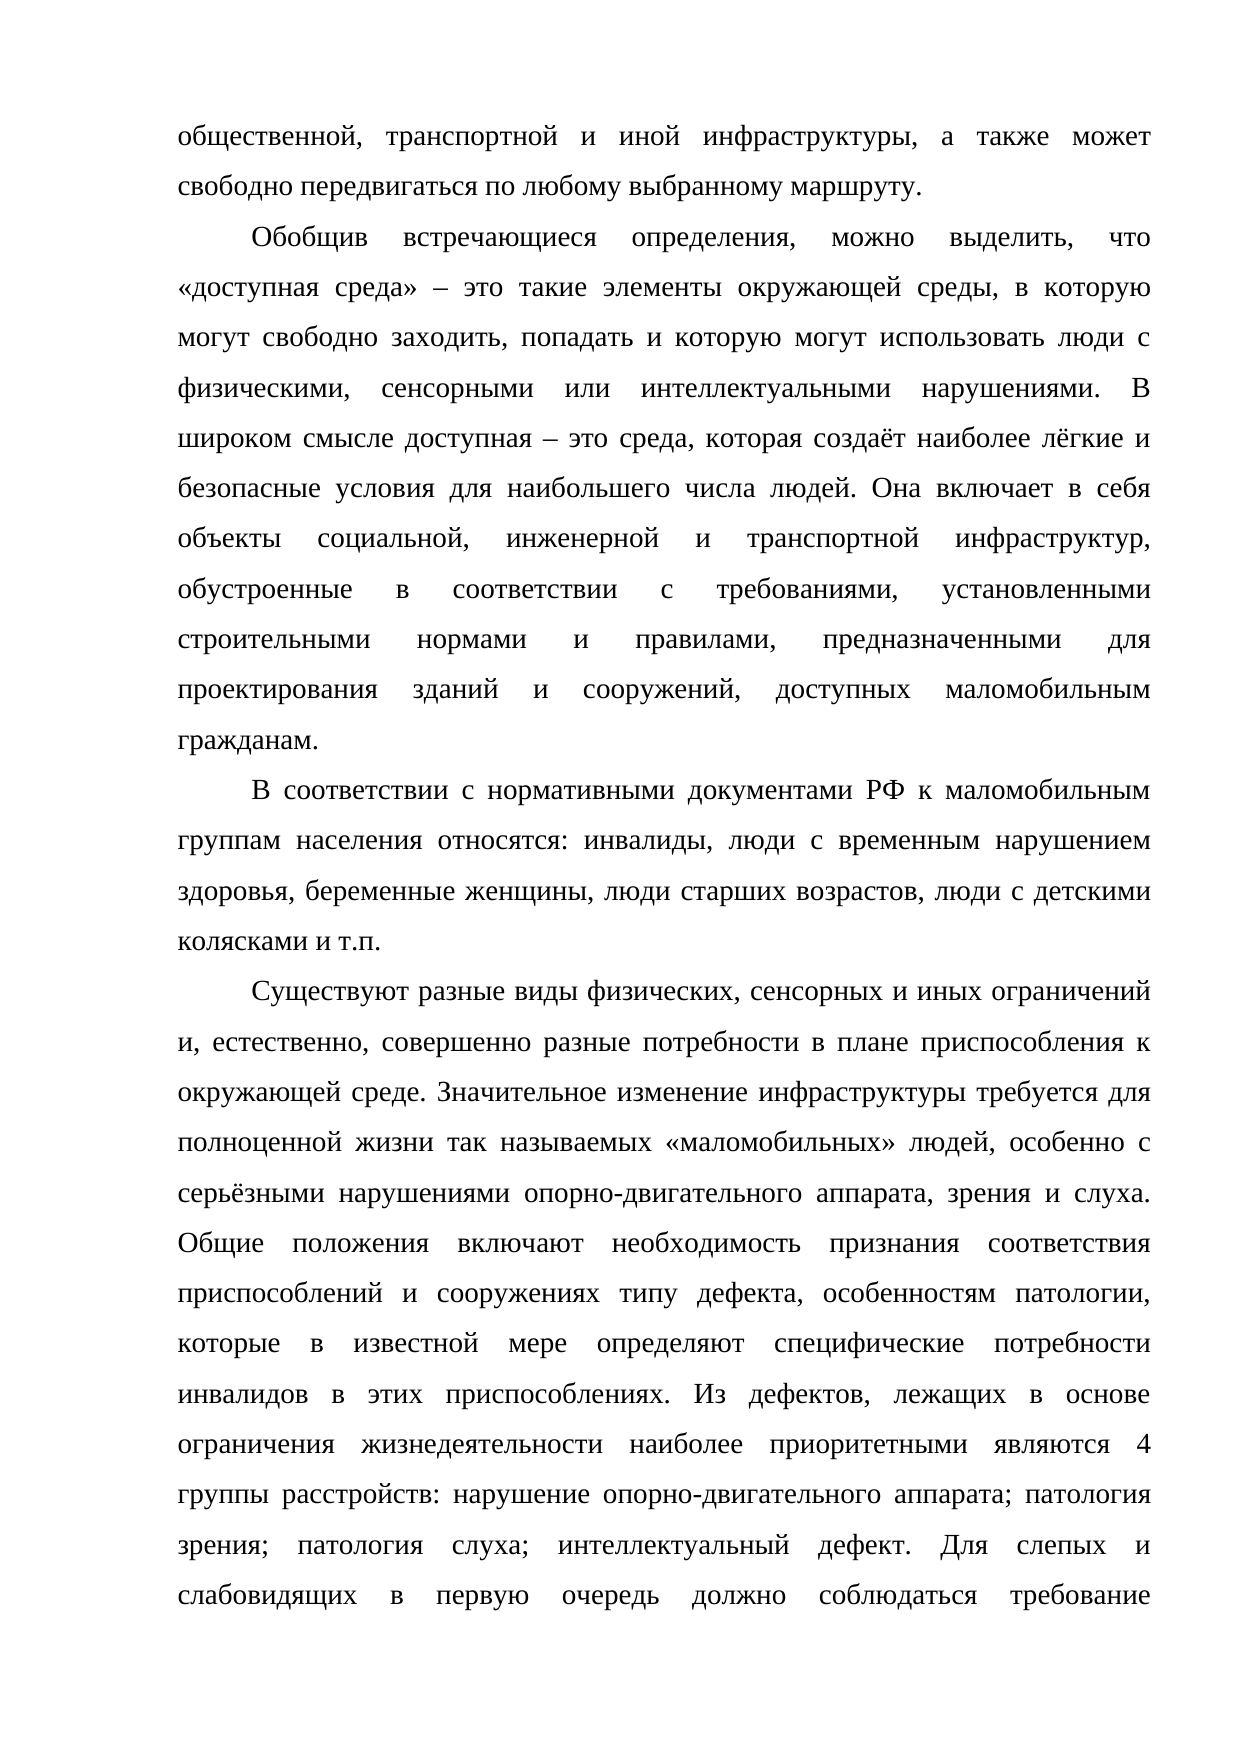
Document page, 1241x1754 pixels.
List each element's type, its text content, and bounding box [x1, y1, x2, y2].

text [177, 118, 1152, 202]
text В соответствии с нормативными документами РФ к маломобильным группам населения относятся: инвалиды, люди с временным нарушением здоровья, беременные женщины, люди старших возрастов, люди с детскими колясками и т.п. [177, 772, 1152, 957]
text Обобщив встречающиеся определения, можно выделить, что «доступная среда» – это такие элементы окружающей среды, в которую могут свободно заходить, попадать и которую могут использовать люди с физическими, сенсорными или интеллектуальными нарушениями. В широком смысле доступная – это среда, которая создаёт наиболее лёгкие и безопасные условия для наибольшего числа людей. Она включает в себя объекты социальной, инженерной и транспортной инфраструктур, обустроенные в соответствии с требованиями, установленными строительными нормами и правилами, предназначенными для проектирования зданий и сооружений, доступных маломобильным гражданам. [177, 219, 1152, 755]
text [177, 973, 1152, 1611]
